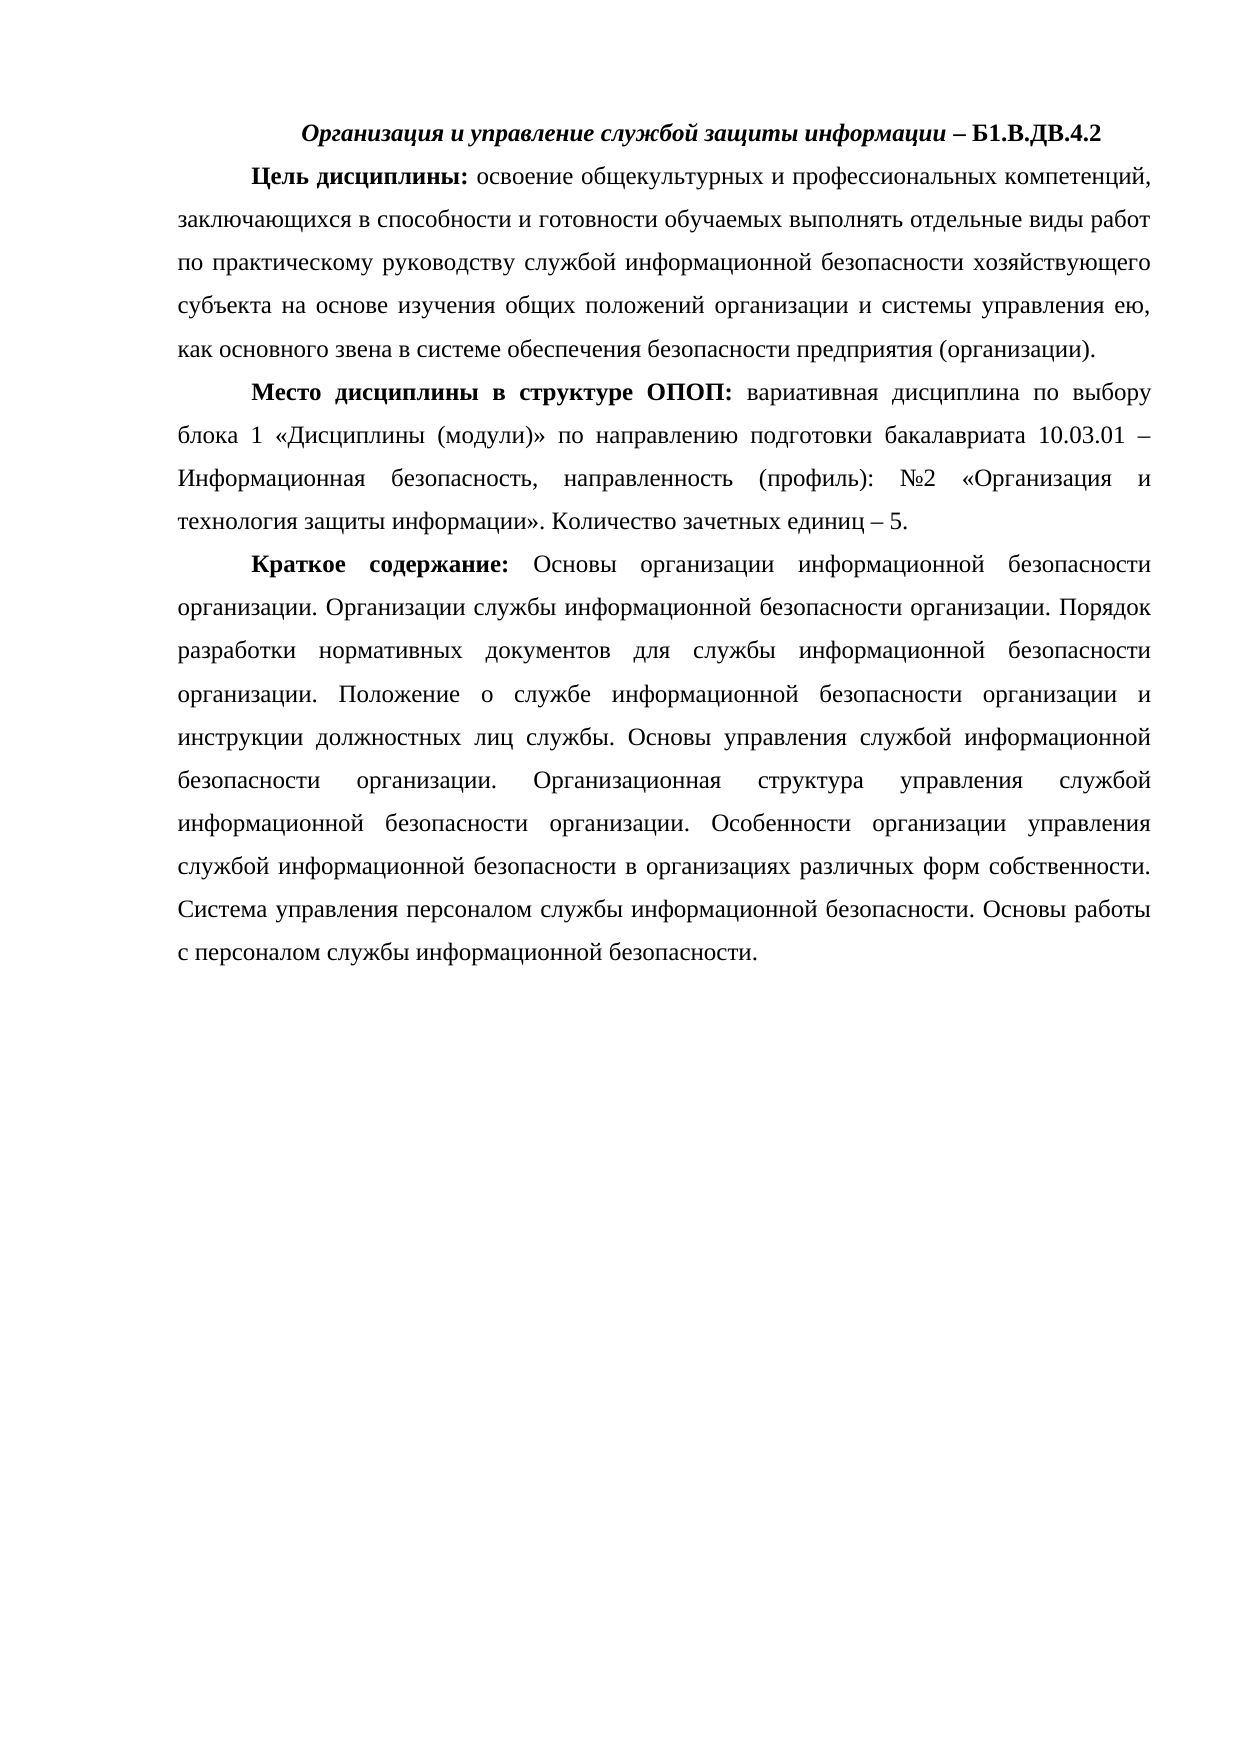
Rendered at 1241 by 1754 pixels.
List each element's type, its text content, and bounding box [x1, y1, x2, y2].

text Краткое содержание: Основы организации информационной безопасности организации. Организации службы информационной безопасности организации. Порядок разработки нормативных документов для службы информационной безопасности организации. Положение о службе информационной безопасности организации и инструкции должностных лиц службы. Основы управления службой информационной безопасности организации. Организационная структура управления службой информационной безопасности организации. Особенности организации управления службой информационной безопасности в организациях различных форм собственности. Система управления персоналом службы информационной безопасности. Основы работы с персоналом службы информационной безопасности. [177, 549, 1152, 966]
text Место дисциплины в структуре ОПОП: вариативная дисциплина по выбору блока 1 «Дисциплины (модули)» по направлению подготовки бакалавриата 10.03.01 – Информационная безопасность, направленность (профиль): №2 «Организация и технология защиты информации». Количество зачетных единиц – 5. [177, 377, 1152, 535]
text Цель дисциплины: освоение общекультурных и профессиональных компетенций, заключающихся в способности и готовности обучаемых выполнять отдельные виды работ по практическому руководству службой информационной безопасности хозяйствующего субъекта на основе изучения общих положений организации и системы управления ею, как основного звена в системе обеспечения безопасности предприятия (организации). [177, 161, 1152, 362]
text Организация и управление службой защиты информации – Б1.В.ДВ.4.2 [177, 118, 1152, 147]
